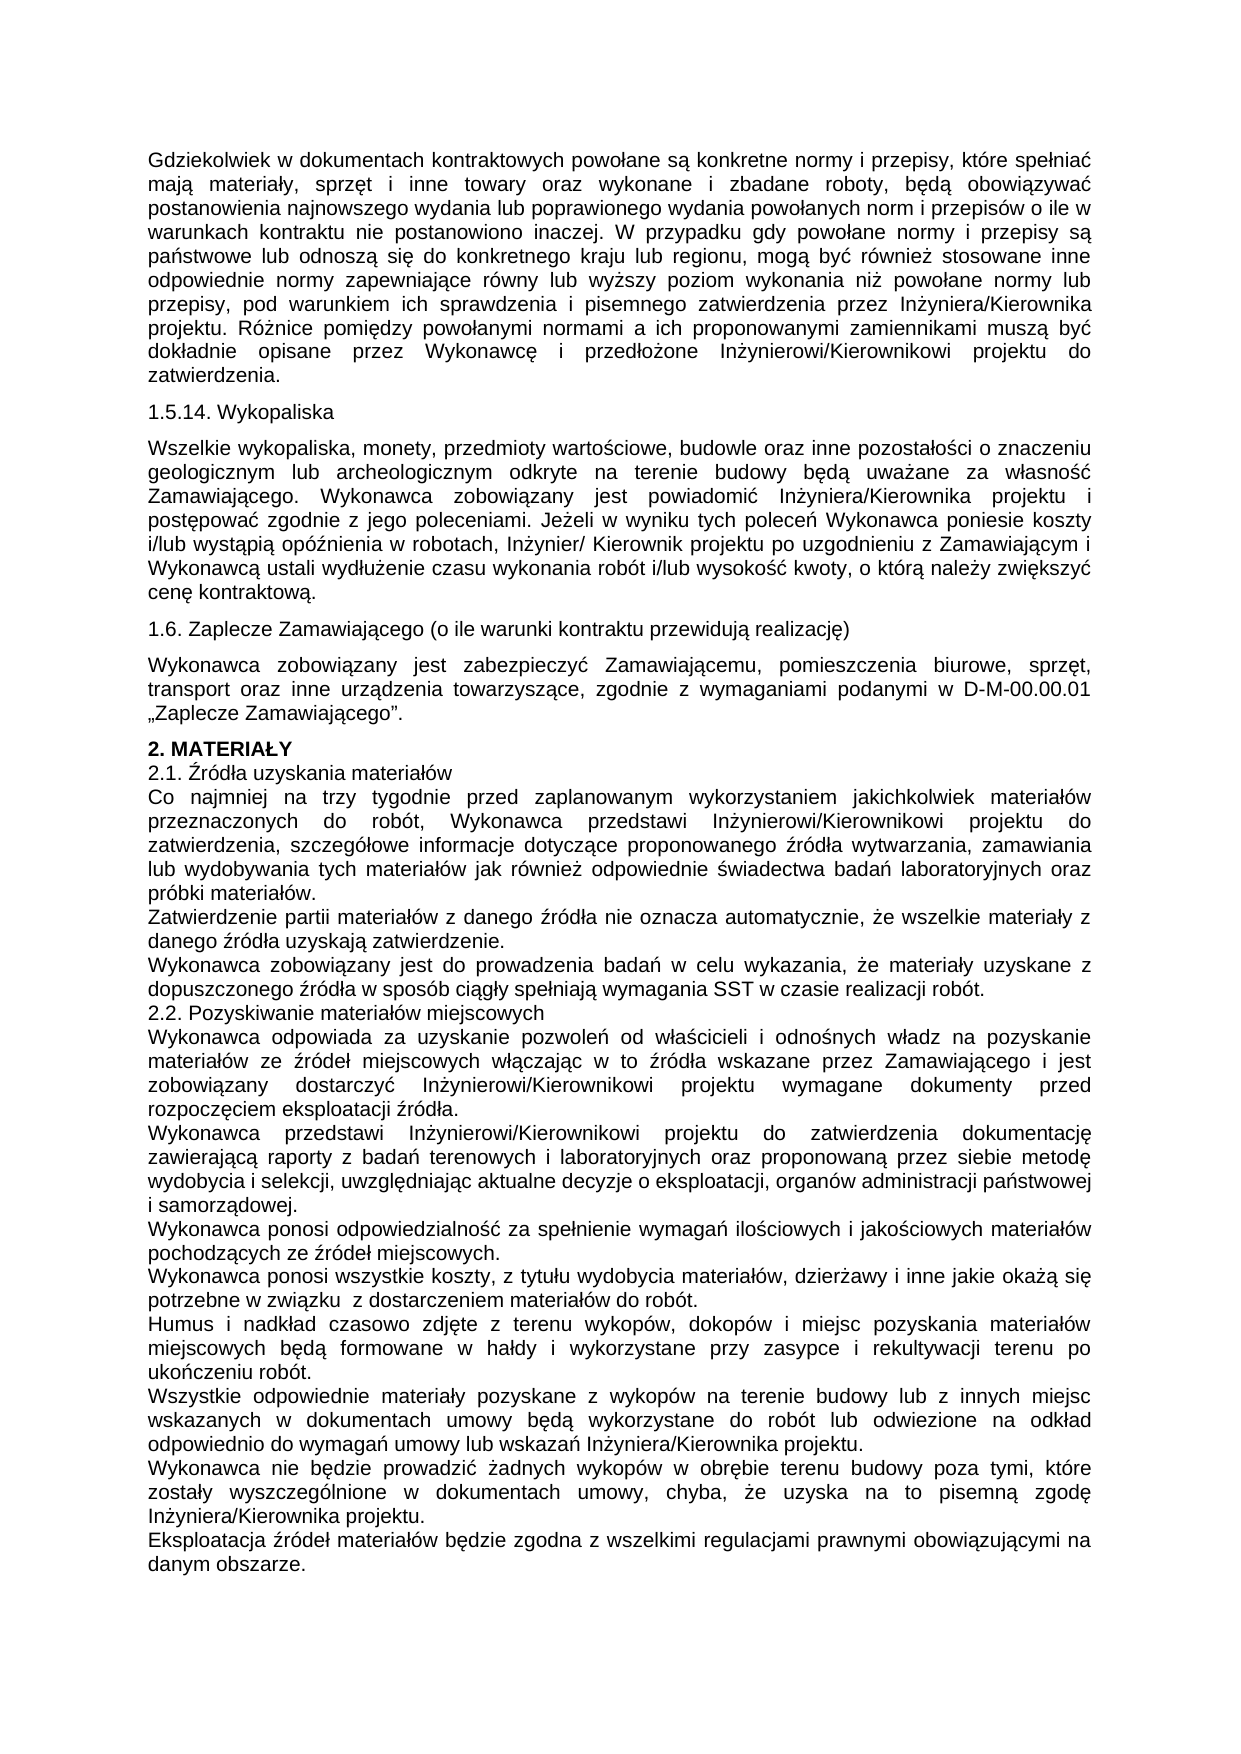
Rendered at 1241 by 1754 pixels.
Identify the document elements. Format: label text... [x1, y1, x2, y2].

text Co najmniej na trzy tygodnie przed zaplanowanym wykorzystaniem jakichkolwiek materiałów przeznaczonych do robót, Wykonawca przedstawi Inżynierowi/Kierownikowi projektu do zatwierdzenia, szczegółowe informacje dotyczące proponowanego źródła wytwarzania, zamawiania lub wydobywania tych materiałów jak również odpowiednie świadectwa badań laboratoryjnych oraz próbki materiałów. [148, 785, 1092, 905]
text Wykonawca zobowiązany jest zabezpieczyć Zamawiającemu, pomieszczenia biurowe, sprzęt, transport oraz inne urządzenia towarzyszące, zgodnie z wymaganiami podanymi w D-M-00.00.01 „Zaplecze Zamawiającego”. [148, 653, 1092, 725]
text Zatwierdzenie partii materiałów z danego źródła nie oznacza automatycznie, że wszelkie materiały z danego źródła uzyskają zatwierdzenie. [148, 905, 1092, 953]
text Wykonawca ponosi wszystkie koszty, z tytułu wydobycia materiałów, dzierżawy i inne jakie okażą się potrzebne w związku z dostarczeniem materiałów do robót. [148, 1264, 1092, 1312]
text Wszystkie odpowiednie materiały pozyskane z wykopów na terenie budowy lub z innych miejsc wskazanych w dokumentach umowy będą wykorzystane do robót lub odwiezione na odkład odpowiednio do wymagań umowy lub wskazań Inżyniera/Kierownika projektu. [148, 1384, 1092, 1456]
text Wykonawca przedstawi Inżynierowi/Kierownikowi projektu do zatwierdzenia dokumentację zawierającą raporty z badań terenowych i laboratoryjnych oraz proponowaną przez siebie metodę wydobycia i selekcji, uwzględniając aktualne decyzje o eksploatacji, organów administracji państwowej i samorządowej. [148, 1121, 1092, 1216]
text Gdziekolwiek w dokumentach kontraktowych powołane są konkretne normy i przepisy, które spełniać mają materiały, sprzęt i inne towary oraz wykonane i zbadane roboty, będą obowiązywać postanowienia najnowszego wydania lub poprawionego wydania powołanych norm i przepisów o ile w warunkach kontraktu nie postanowiono inaczej. W przypadku gdy powołane normy i przepisy są państwowe lub odnoszą się do konkretnego kraju lub regionu, mogą być również stosowane inne odpowiednie normy zapewniające równy lub wyższy poziom wykonania niż powołane normy lub przepisy, pod warunkiem ich sprawdzenia i pisemnego zatwierdzenia przez Inżyniera/Kierownika projektu. Różnice pomiędzy powołanymi normami a ich proponowanymi zamiennikami muszą być dokładnie opisane przez Wykonawcę i przedłożone Inżynierowi/Kierownikowi projektu do zatwierdzenia. [148, 148, 1092, 387]
text 2. MATERIAŁY [148, 737, 1092, 761]
text Eksploatacja źródeł materiałów będzie zgodna z wszelkimi regulacjami prawnymi obowiązującymi na danym obszarze. [148, 1528, 1092, 1576]
text Humus i nadkład czasowo zdjęte z terenu wykopów, dokopów i miejsc pozyskania materiałów miejscowych będą formowane w hałdy i wykorzystane przy zasypce i rekultywacji terenu po ukończeniu robót. [148, 1312, 1092, 1384]
text 1.5.14. Wykopaliska [148, 400, 1092, 424]
list 2.1. Źródła uzyskania materiałów [148, 761, 1092, 785]
text Wykonawca zobowiązany jest do prowadzenia badań w celu wykazania, że materiały uzyskane z dopuszczonego źródła w sposób ciągły spełniają wymagania SST w czasie realizacji robót. [148, 953, 1092, 1001]
text 1.6. Zaplecze Zamawiającego (o ile warunki kontraktu przewidują realizację) [148, 616, 1092, 640]
text Wykonawca ponosi odpowiedzialność za spełnienie wymagań ilościowych i jakościowych materiałów pochodzących ze źródeł miejscowych. [148, 1216, 1092, 1264]
list 2.2. Pozyskiwanie materiałów miejscowych [148, 1001, 1092, 1025]
text Wszelkie wykopaliska, monety, przedmioty wartościowe, budowle oraz inne pozostałości o znaczeniu geologicznym lub archeologicznym odkryte na terenie budowy będą uważane za własność Zamawiającego. Wykonawca zobowiązany jest powiadomić Inżyniera/Kierownika projektu i postępować zgodnie z jego poleceniami. Jeżeli w wyniku tych poleceń Wykonawca poniesie koszty i/lub wystąpią opóźnienia w robotach, Inżynier/ Kierownik projektu po uzgodnieniu z Zamawiającym i Wykonawcą ustali wydłużenie czasu wykonania robót i/lub wysokość kwoty, o którą należy zwiększyć cenę kontraktową. [148, 436, 1092, 604]
text Wykonawca nie będzie prowadzić żadnych wykopów w obrębie terenu budowy poza tymi, które zostały wyszczególnione w dokumentach umowy, chyba, że uzyska na to pisemną zgodę Inżyniera/Kierownika projektu. [148, 1456, 1092, 1528]
text Wykonawca odpowiada za uzyskanie pozwoleń od właścicieli i odnośnych władz na pozyskanie materiałów ze źródeł miejscowych włączając w to źródła wskazane przez Zamawiającego i jest zobowiązany dostarczyć Inżynierowi/Kierownikowi projektu wymagane dokumenty przed rozpoczęciem eksploatacji źródła. [148, 1025, 1092, 1121]
